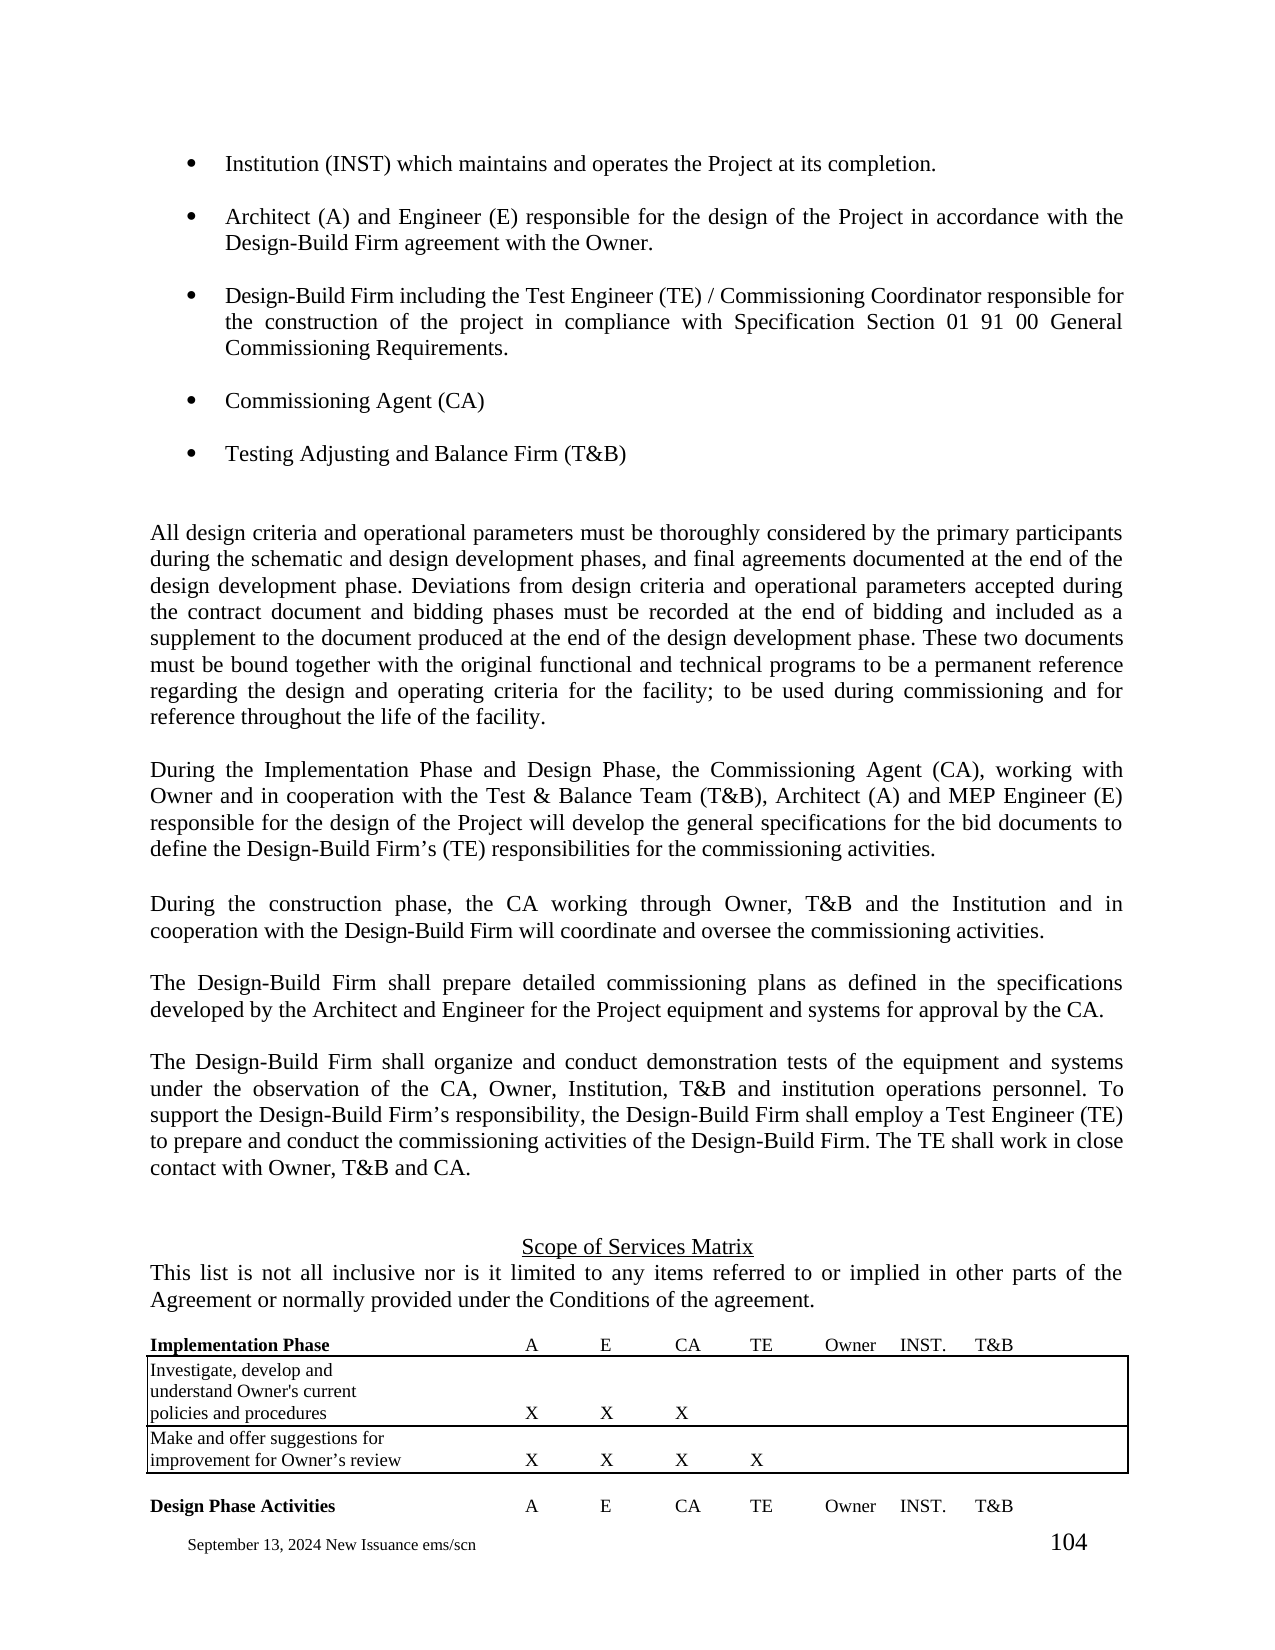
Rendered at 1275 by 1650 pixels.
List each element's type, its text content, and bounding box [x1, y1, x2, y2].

list Design-Build Firm including the Test Engineer (TE) / Commissioning Coordinator responsible for the construction of the project in compliance with Specification Section 01 91 00 General Commissioning Requirements. [187, 282, 1125, 361]
text During the Implementation Phase and Design Phase, the Commissioning Agent (CA), working with Owner and in cooperation with the Test & Balance Team (T&B), Architect (A) and MEP Engineer (E) responsible for the design of the Project will develop the general specifications for the bid documents to define the Design-Build Firm’s (TE) responsibilities for the commissioning activities. [150, 756, 1125, 862]
text Investigate, develop and [148, 1357, 1127, 1380]
text policies and procedures X X X [148, 1402, 1127, 1425]
text The Design-Build Firm shall organize and conduct demonstration tests of the equipment and systems under the observation of the CA, Owner, Institution, T&B and institution operations personnel. To support the Design-Build Firm’s responsibility, the Design-Build Firm shall employ a Test Engineer (TE) to prepare and conduct the commissioning activities of the Design-Build Firm. The TE shall work in close contact with Owner, T&B and CA. [150, 1048, 1125, 1180]
text Implementation Phase A E CA TE Owner INST. T&B [150, 1333, 1125, 1355]
text Design Phase Activities A E CA TE Owner INST. T&B [150, 1495, 1125, 1517]
text All design criteria and operational parameters must be thoroughly considered by the primary participants during the schematic and design development phases, and final agreements documented at the end of the design development phase. Deviations from design criteria and operational parameters accepted during the contract document and bidding phases must be recorded at the end of bidding and included as a supplement to the document produced at the end of the design development phase. These two documents must be bound together with the original functional and technical programs to be a permanent reference regarding the design and operating criteria for the facility; to be used during commissioning and for reference throughout the life of the facility. [150, 519, 1125, 730]
text Scope of Services Matrix [150, 1233, 1125, 1259]
text understand Owner's current [150, 1380, 1125, 1402]
list Testing Adjusting and Balance Firm (T&B) [187, 440, 1125, 466]
text This list is not all inclusive nor is it limited to any items referred to or implied in other parts of the Agreement or normally provided under the Conditions of the agreement. [150, 1259, 1125, 1312]
text improvement for Owner’s review X X X X [148, 1449, 1127, 1472]
text Make and offer suggestions for [150, 1427, 1125, 1449]
text During the construction phase, the CA working through Owner, T&B and the Institution and in cooperation with the Design-Build Firm will coordinate and oversee the commissioning activities. [150, 890, 1125, 943]
list Architect (A) and Engineer (E) responsible for the design of the Project in accordance with the Design-Build Firm agreement with the Owner. [187, 203, 1125, 255]
list Commissioning Agent (CA) [187, 387, 1125, 413]
list Institution (INST) which maintains and operates the Project at its completion. [187, 150, 1125, 176]
text The Design-Build Firm shall prepare detailed commissioning plans as defined in the specifications developed by the Architect and Engineer for the Project equipment and systems for approval by the CA. [150, 969, 1125, 1022]
